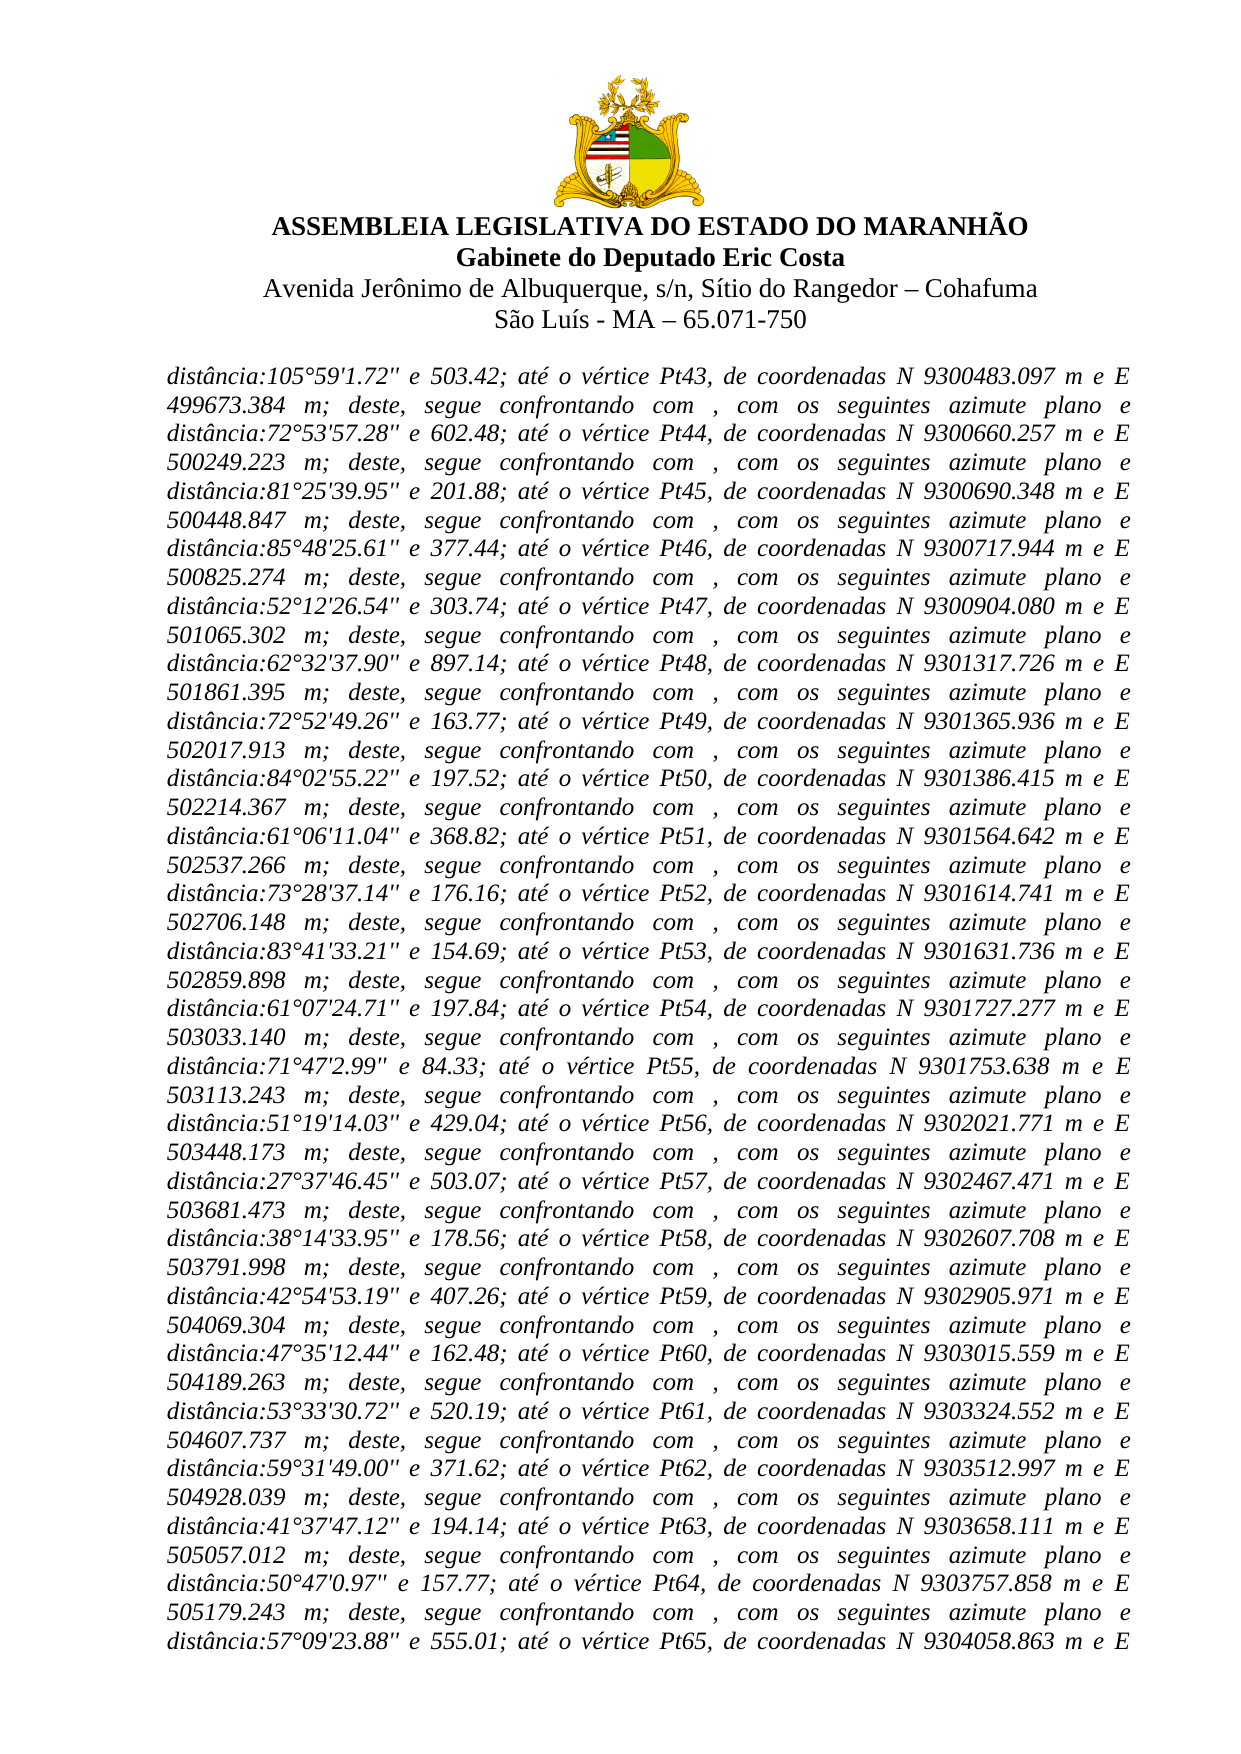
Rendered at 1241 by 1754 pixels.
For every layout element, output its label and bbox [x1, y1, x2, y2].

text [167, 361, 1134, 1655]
picture [553, 75, 710, 210]
